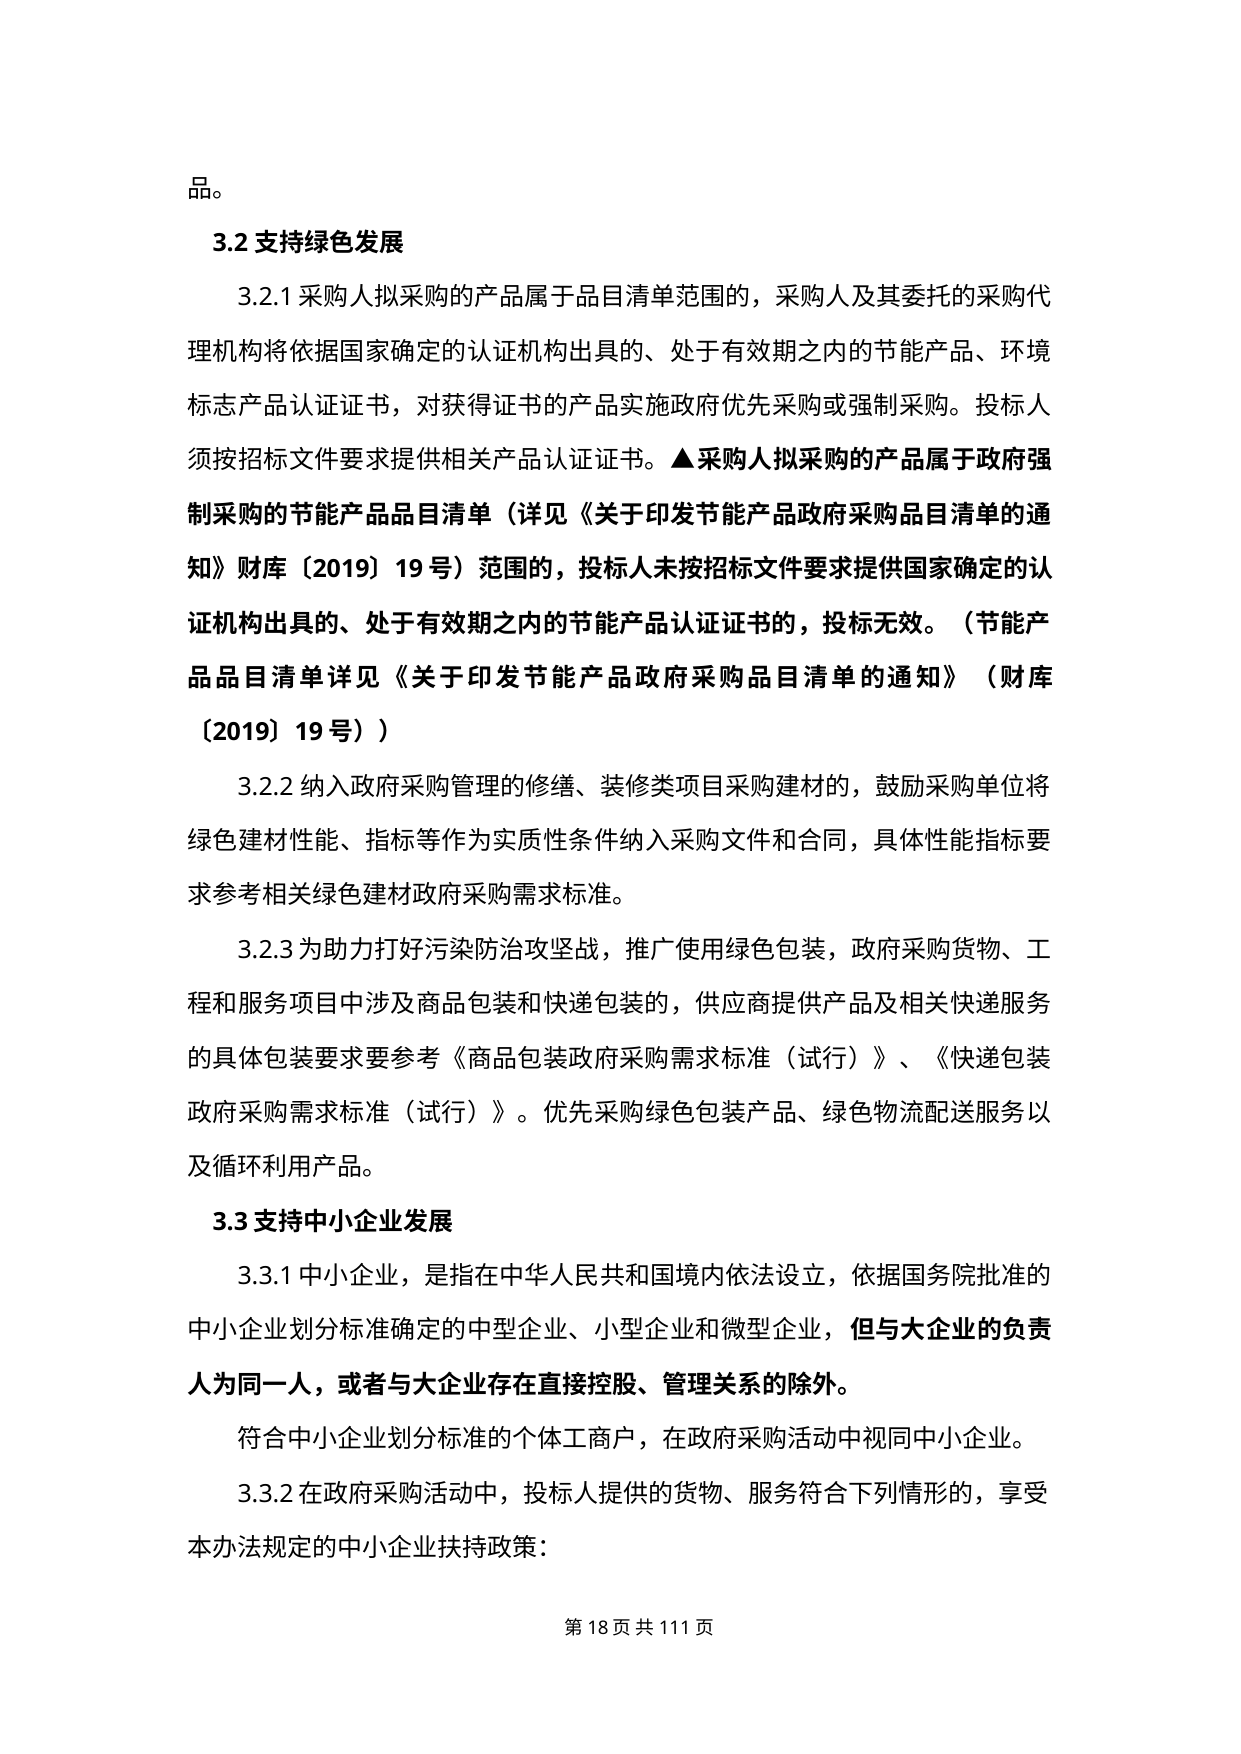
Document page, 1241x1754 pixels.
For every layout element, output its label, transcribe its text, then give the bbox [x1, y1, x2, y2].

text 3.2 支持绿色发展 [187, 222, 1053, 259]
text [187, 168, 1053, 204]
text 3.3支持中小企业发展 [187, 1201, 1053, 1237]
text 3.2.2 纳入政府采购管理的修缮、装修类项目采购建材的，鼓励采购单位将绿色建材性能、指标等作为实质性条件纳入采购文件和合同，具体性能指标要求参考相关绿色建材政府采购需求标准。 [187, 766, 1053, 911]
text 符合中小企业划分标准的个体工商户，在政府采购活动中视同中小企业。 [187, 1419, 1053, 1455]
text 3.3.2在政府采购活动中，投标人提供的货物、服务符合下列情形的，享受本办法规定的中小企业扶持政策： [187, 1473, 1053, 1564]
text 3.3.1中小企业，是指在中华人民共和国境内依法设立，依据国务院批准的中小企业划分标准确定的中型企业、小型企业和微型企业，但与大企业的负责人为同一人，或者与大企业存在直接控股、管理关系的除外。 [187, 1256, 1053, 1401]
text 3.2.3为助力打好污染防治攻坚战，推广使用绿色包装，政府采购货物、工程和服务项目中涉及商品包装和快递包装的，供应商提供产品及相关快递服务的具体包装要求要参考《商品包装政府采购需求标准（试行）》、《快递包装政府采购需求标准（试行）》。优先采购绿色包装产品、绿色物流配送服务以及循环利用产品。 [187, 929, 1053, 1183]
text 3.2.1采购人拟采购的产品属于品目清单范围的，采购人及其委托的采购代理机构将依据国家确定的认证机构出具的、处于有效期之内的节能产品、环境标志产品认证证书，对获得证书的产品实施政府优先采购或强制采购。投标人须按招标文件要求提供相关产品认证证书。▲采购人拟采购的产品属于政府强制采购的节能产品品目清单（详见《关于印发节能产品政府采购品目清单的通知》财库〔2019〕19号）范围的，投标人未按招标文件要求提供国家确定的认证机构出具的、处于有效期之内的节能产品认证证书的，投标无效。（节能产品品目清单详见《关于印发节能产品政府采购品目清单的通知》（财库〔2019〕19号）） [187, 277, 1053, 748]
